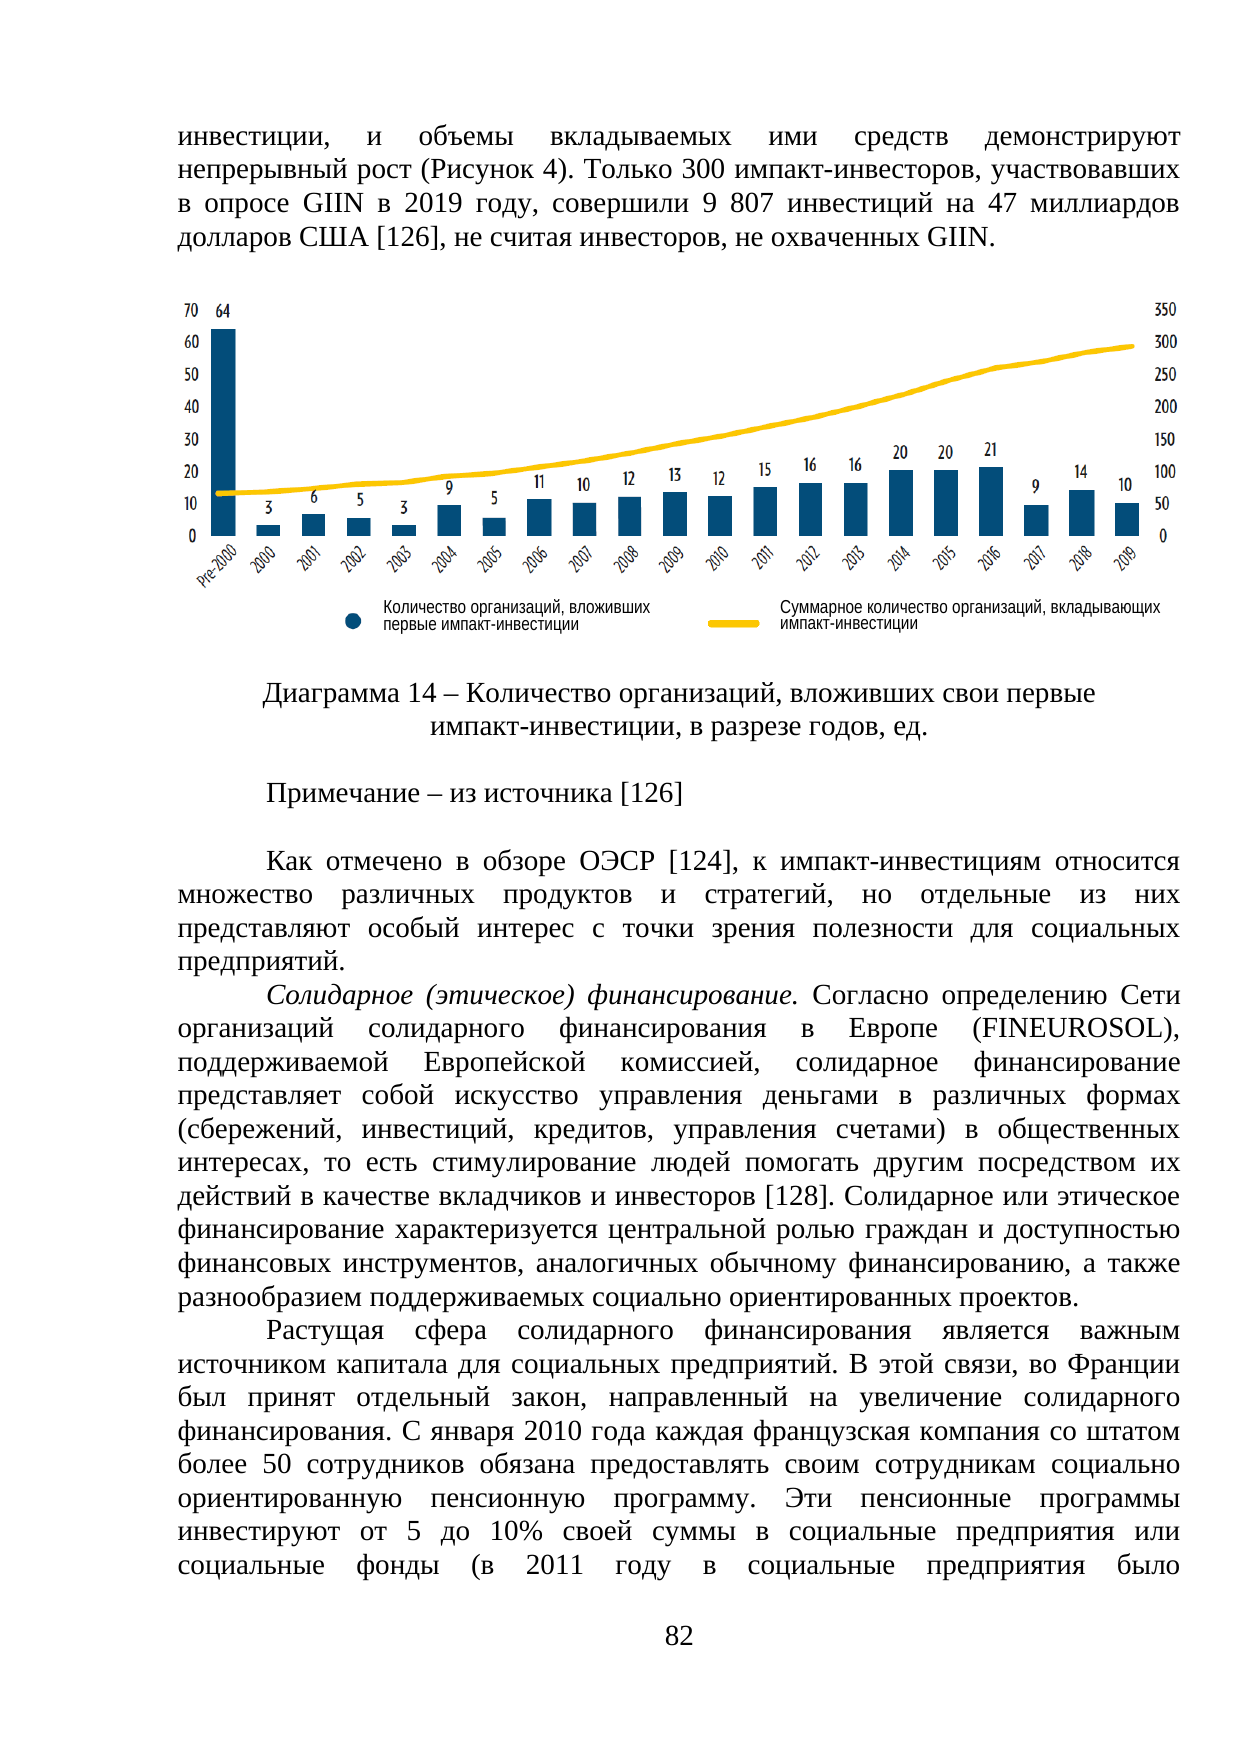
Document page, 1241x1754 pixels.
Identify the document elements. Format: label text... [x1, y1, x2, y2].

text Как отмечено в обзоре ОЭСР [124], к импакт-инвестициям относится множество различных продуктов и стратегий, но отдельные из них представляют особый интерес с точки зрения полезности для социальных предприятий. [177, 843, 1181, 977]
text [177, 118, 1181, 252]
text Диаграмма 14 – Количество организаций, вложивших свои первые импакт-инвестиции, в разрезе годов, ед. [177, 675, 1181, 742]
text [177, 1312, 1181, 1581]
text Примечание – из источника [126] [177, 776, 1181, 809]
text Солидарное (этическое) финансирование. Согласно определению Сети организаций солидарного финансирования в Европе (FINEUROSOL), поддерживаемой Европейской комиссией, солидарное финансирование представляет собой искусство управления деньгами в различных формах (сбережений, инвестиций, кредитов, управления счетами) в общественных интересах, то есть стимулирование людей помогать другим посредством их действий в качестве вкладчиков и инвесторов [128]. Солидарное или этическое финансирование характеризуется центральной ролью граждан и доступностью финансовых инструментов, аналогичных обычному финансированию, а также разнообразием поддерживаемых социально ориентированных проектов. [177, 977, 1181, 1312]
picture [177, 285, 1182, 642]
